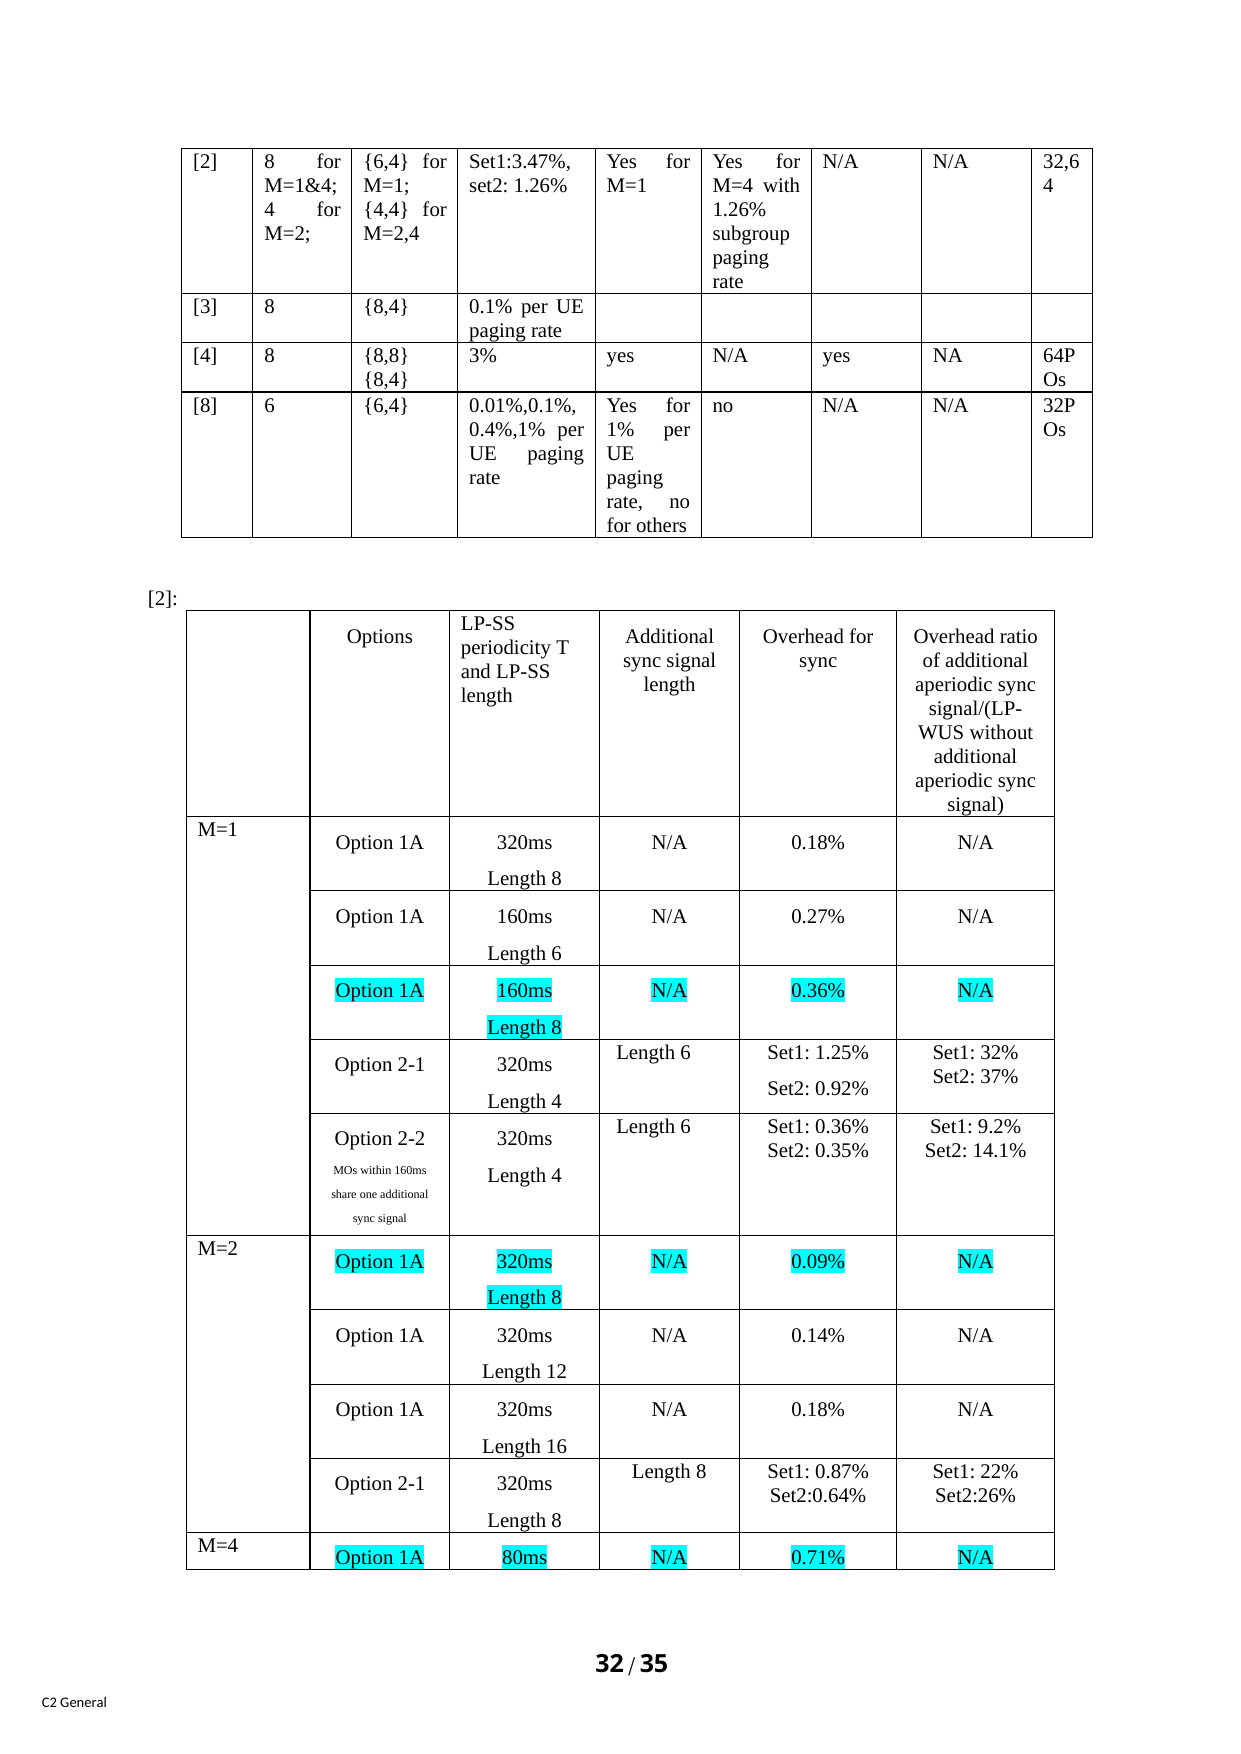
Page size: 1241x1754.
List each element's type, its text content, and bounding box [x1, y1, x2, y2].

table_header LP-SS periodicity T and LP-SS length [450, 611, 599, 816]
table_cell N/A [600, 1310, 739, 1383]
table_cell N/A [600, 1385, 739, 1458]
table_cell Set1:3.47%, set2: 1.26% [458, 149, 595, 293]
table_cell Option 2-1 [311, 1459, 449, 1532]
table_cell 0.36% [740, 966, 896, 1039]
table_cell M=4 [187, 1533, 309, 1569]
table_cell Yes for M=1 [596, 149, 701, 293]
text [2]: [148, 586, 1072, 610]
table_cell {6,4} for M=1; {4,4} for M=2,4 [352, 149, 457, 293]
table_cell [4] [182, 343, 252, 391]
table_header Additional sync signal length [600, 611, 739, 816]
table_cell 0.09% [740, 1236, 896, 1309]
table_cell N/A [600, 817, 739, 890]
table_cell 32POs [1032, 393, 1092, 537]
table_cell Set1: 0.87% Set2:0.64% [740, 1459, 896, 1532]
table_cell N/A [600, 966, 739, 1039]
table_cell 320ms Length 8 [450, 1236, 599, 1309]
table_cell 160ms Length 8 [450, 966, 599, 1039]
table_cell Option 1A [311, 817, 449, 890]
table_cell N/A [897, 1385, 1054, 1458]
table_cell 0.27% [740, 891, 896, 964]
table_cell Length 6 [600, 1114, 739, 1235]
table_cell Option 1A [311, 966, 449, 1039]
table_cell 320ms Length 4 [450, 1114, 599, 1235]
table_cell 64POs [1032, 343, 1092, 391]
table_cell Option 1A [311, 891, 449, 964]
table_cell 3% [458, 343, 595, 391]
table_cell N/A [897, 817, 1054, 890]
table_cell no [702, 393, 811, 537]
table_cell N/A [922, 149, 1031, 293]
table_cell Set1: 9.2% Set2: 14.1% [897, 1114, 1054, 1235]
table_cell [812, 294, 921, 342]
table_cell [2] [182, 149, 252, 293]
table_cell Option 2-2 MOs within 160ms share one additional sync signal [311, 1114, 449, 1235]
table_cell 8 [253, 294, 351, 342]
table_cell NA [922, 343, 1031, 391]
table_cell Set1: 32% Set2: 37% [897, 1040, 1054, 1113]
table_cell Length 8 [600, 1459, 739, 1532]
table_cell 160ms Length 6 [450, 891, 599, 964]
table_cell Option 1A [311, 1236, 449, 1309]
table_cell N/A [600, 1533, 739, 1569]
table_cell N/A [812, 149, 921, 293]
table_cell [596, 294, 701, 342]
table_header Overhead ratio of additional aperiodic sync signal/(LP-WUS without additional aperiodic sync signal) [897, 611, 1054, 816]
table_cell 320ms Length 16 [450, 1385, 599, 1458]
table_cell 80ms Length 32 [450, 1533, 599, 1569]
table_cell 320ms Length 12 [450, 1310, 599, 1383]
table_cell 320ms Length 8 [450, 817, 599, 890]
table_cell N/A [600, 1236, 739, 1309]
table_cell 0.01%,0.1%,0.4%,1% per UE paging rate [458, 393, 595, 537]
table_cell [922, 294, 1031, 342]
table_cell yes [812, 343, 921, 391]
table_cell Length 6 [600, 1040, 739, 1113]
table_cell {6,4} [352, 393, 457, 537]
table_cell N/A [897, 966, 1054, 1039]
table_cell {8,4} [352, 294, 457, 342]
table_header Overhead for sync [740, 611, 896, 816]
table_cell N/A [897, 891, 1054, 964]
table_cell {8,8} {8,4} [352, 343, 457, 391]
table_cell N/A [897, 1310, 1054, 1383]
table_cell M=1 [187, 817, 309, 1235]
table_cell Option 2-1 [311, 1040, 449, 1113]
table_cell 8 for M=1&4; 4 for M=2; [253, 149, 351, 293]
table_cell Option 1A [311, 1533, 449, 1569]
table_cell [8] [182, 393, 252, 537]
table_header Options [311, 611, 449, 816]
table_cell [1032, 294, 1092, 342]
table_cell N/A [897, 1533, 1054, 1569]
table_cell [702, 294, 811, 342]
table_cell 0.14% [740, 1310, 896, 1383]
table_cell Set1: 0.36% Set2: 0.35% [740, 1114, 896, 1235]
table_cell 8 [253, 343, 351, 391]
table_cell N/A [600, 891, 739, 964]
table_cell N/A [702, 343, 811, 391]
table_cell N/A [897, 1236, 1054, 1309]
table_cell 6 [253, 393, 351, 537]
table_header [187, 611, 309, 816]
table_cell N/A [922, 393, 1031, 537]
table_cell Option 1A [311, 1385, 449, 1458]
table_cell [3] [182, 294, 252, 342]
table_cell Yes for 1% per UE paging rate, no for others [596, 393, 701, 537]
table_cell Yes for M=4 with 1.26% subgroup paging rate [702, 149, 811, 293]
table_cell 0.18% [740, 1385, 896, 1458]
table_cell N/A [812, 393, 921, 537]
table_cell 320ms Length 4 [450, 1040, 599, 1113]
table_cell 0.71% [740, 1533, 896, 1569]
table_cell 0.18% [740, 817, 896, 890]
table_cell yes [596, 343, 701, 391]
table_cell 320ms Length 8 [450, 1459, 599, 1532]
table_cell Option 1A [311, 1310, 449, 1383]
table_cell M=2 [187, 1236, 309, 1532]
table_cell 0.1% per UE paging rate [458, 294, 595, 342]
table_cell 32,64 [1032, 149, 1092, 293]
table_cell Set1: 1.25% Set2: 0.92% [740, 1040, 896, 1113]
table_cell Set1: 22% Set2:26% [897, 1459, 1054, 1532]
